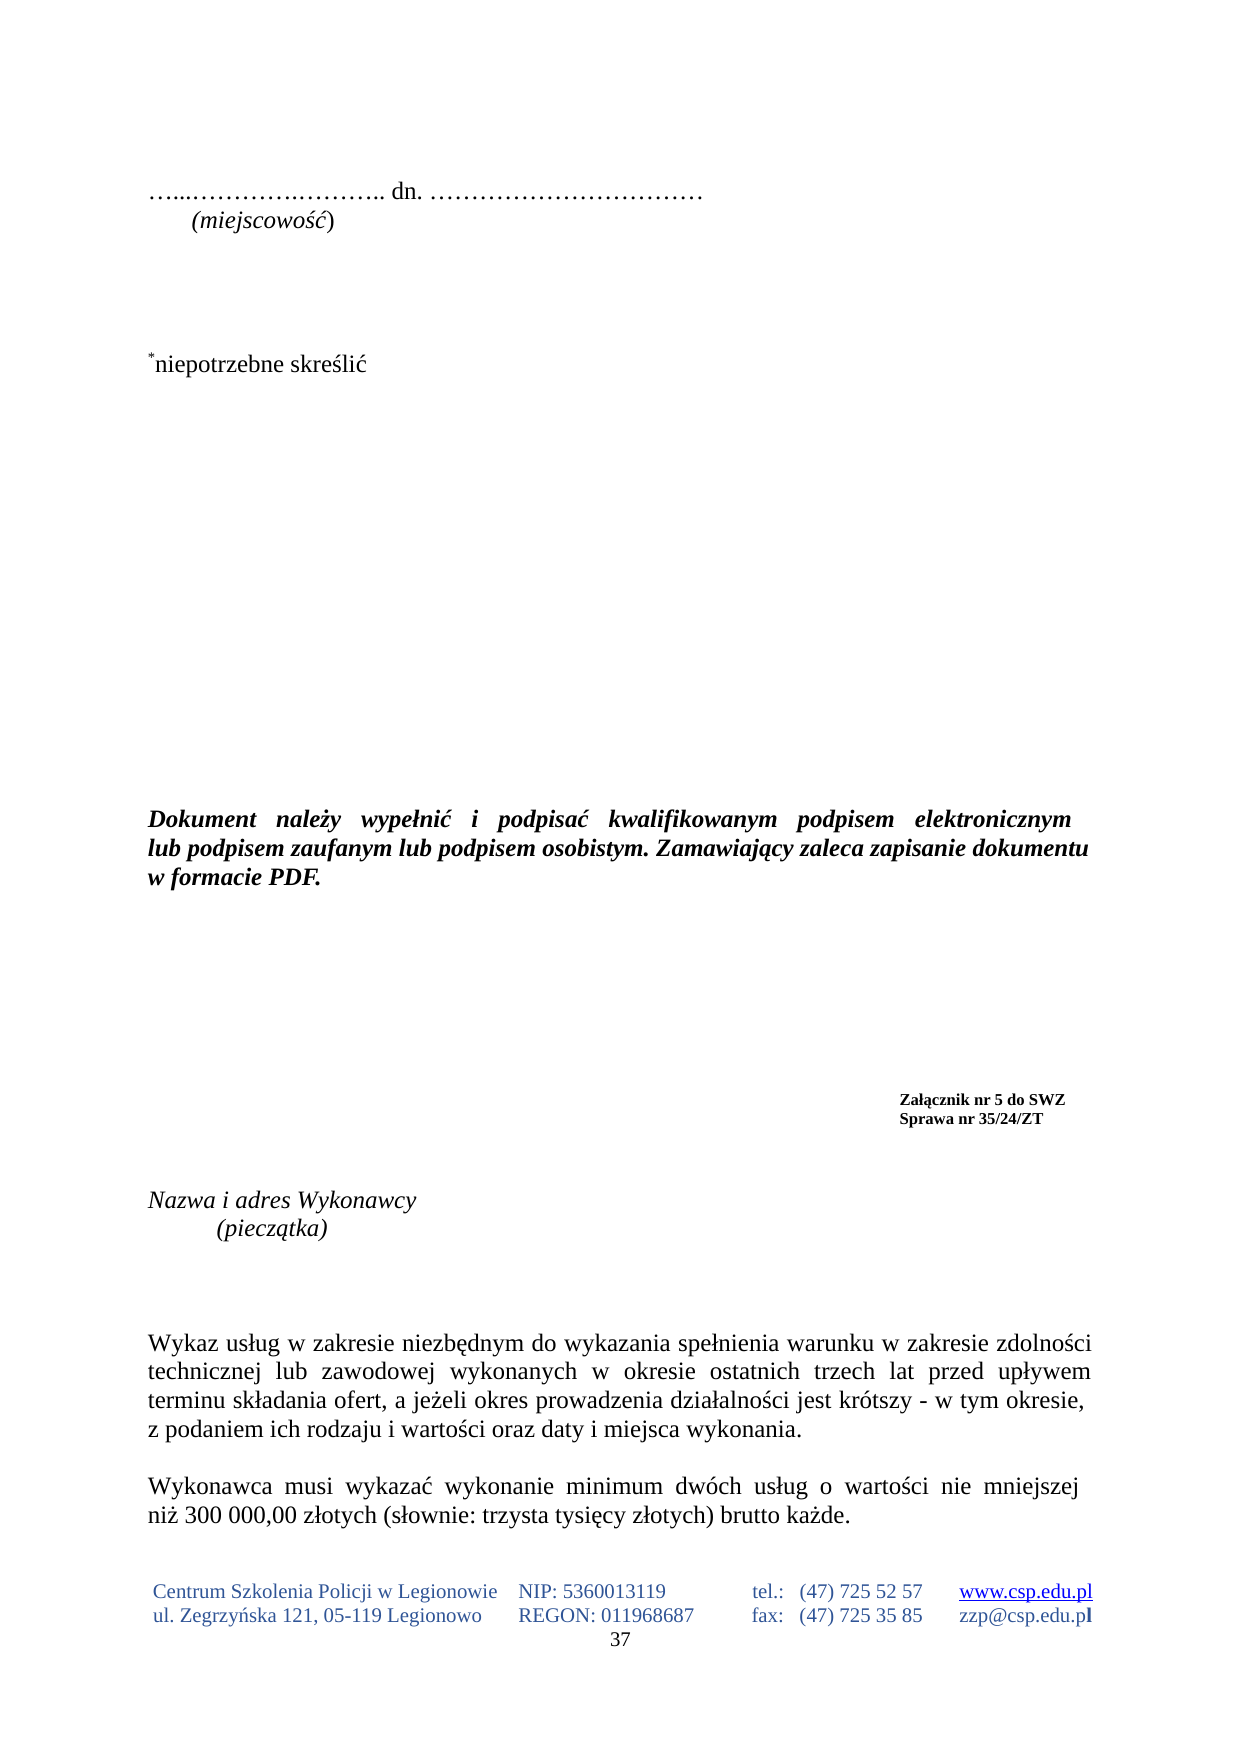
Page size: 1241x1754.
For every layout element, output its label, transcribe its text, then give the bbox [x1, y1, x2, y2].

text Dokument należy wypełnić i podpisać kwalifikowanym podpisem elektronicznym lub podpisem zaufanym lub podpisem osobistym. Zamawiający zaleca zapisanie dokumentu w formacie PDF. [148, 804, 1092, 891]
text *niepotrzebne skreślić [148, 349, 1092, 378]
text Wykonawca musi wykazać wykonanie minimum dwóch usług o wartości nie mniejszej niż 300 000,00 złotych (słownie: trzysta tysięcy złotych) brutto każde. [148, 1471, 1092, 1529]
text Nazwa i adres Wykonawcy [148, 1185, 1092, 1213]
text (miejscowość) [148, 205, 1092, 234]
text (pieczątka) [216, 1213, 1092, 1242]
text Sprawa nr 35/24/ZT [899, 1109, 1093, 1128]
text Załącznik nr 5 do SWZ [899, 1089, 1093, 1109]
text Wykaz usług w zakresie niezbędnym do wykazania spełnienia warunku w zakresie zdolności technicznej lub zawodowej wykonanych w okresie ostatnich trzech lat przed upływem terminu składania ofert, a jeżeli okres prowadzenia działalności jest krótszy - w tym okresie, z podaniem ich rodzaju i wartości oraz daty i miejsca wykonania. [148, 1328, 1092, 1443]
text …...………….……….. dn. …………………………… [148, 176, 1092, 205]
